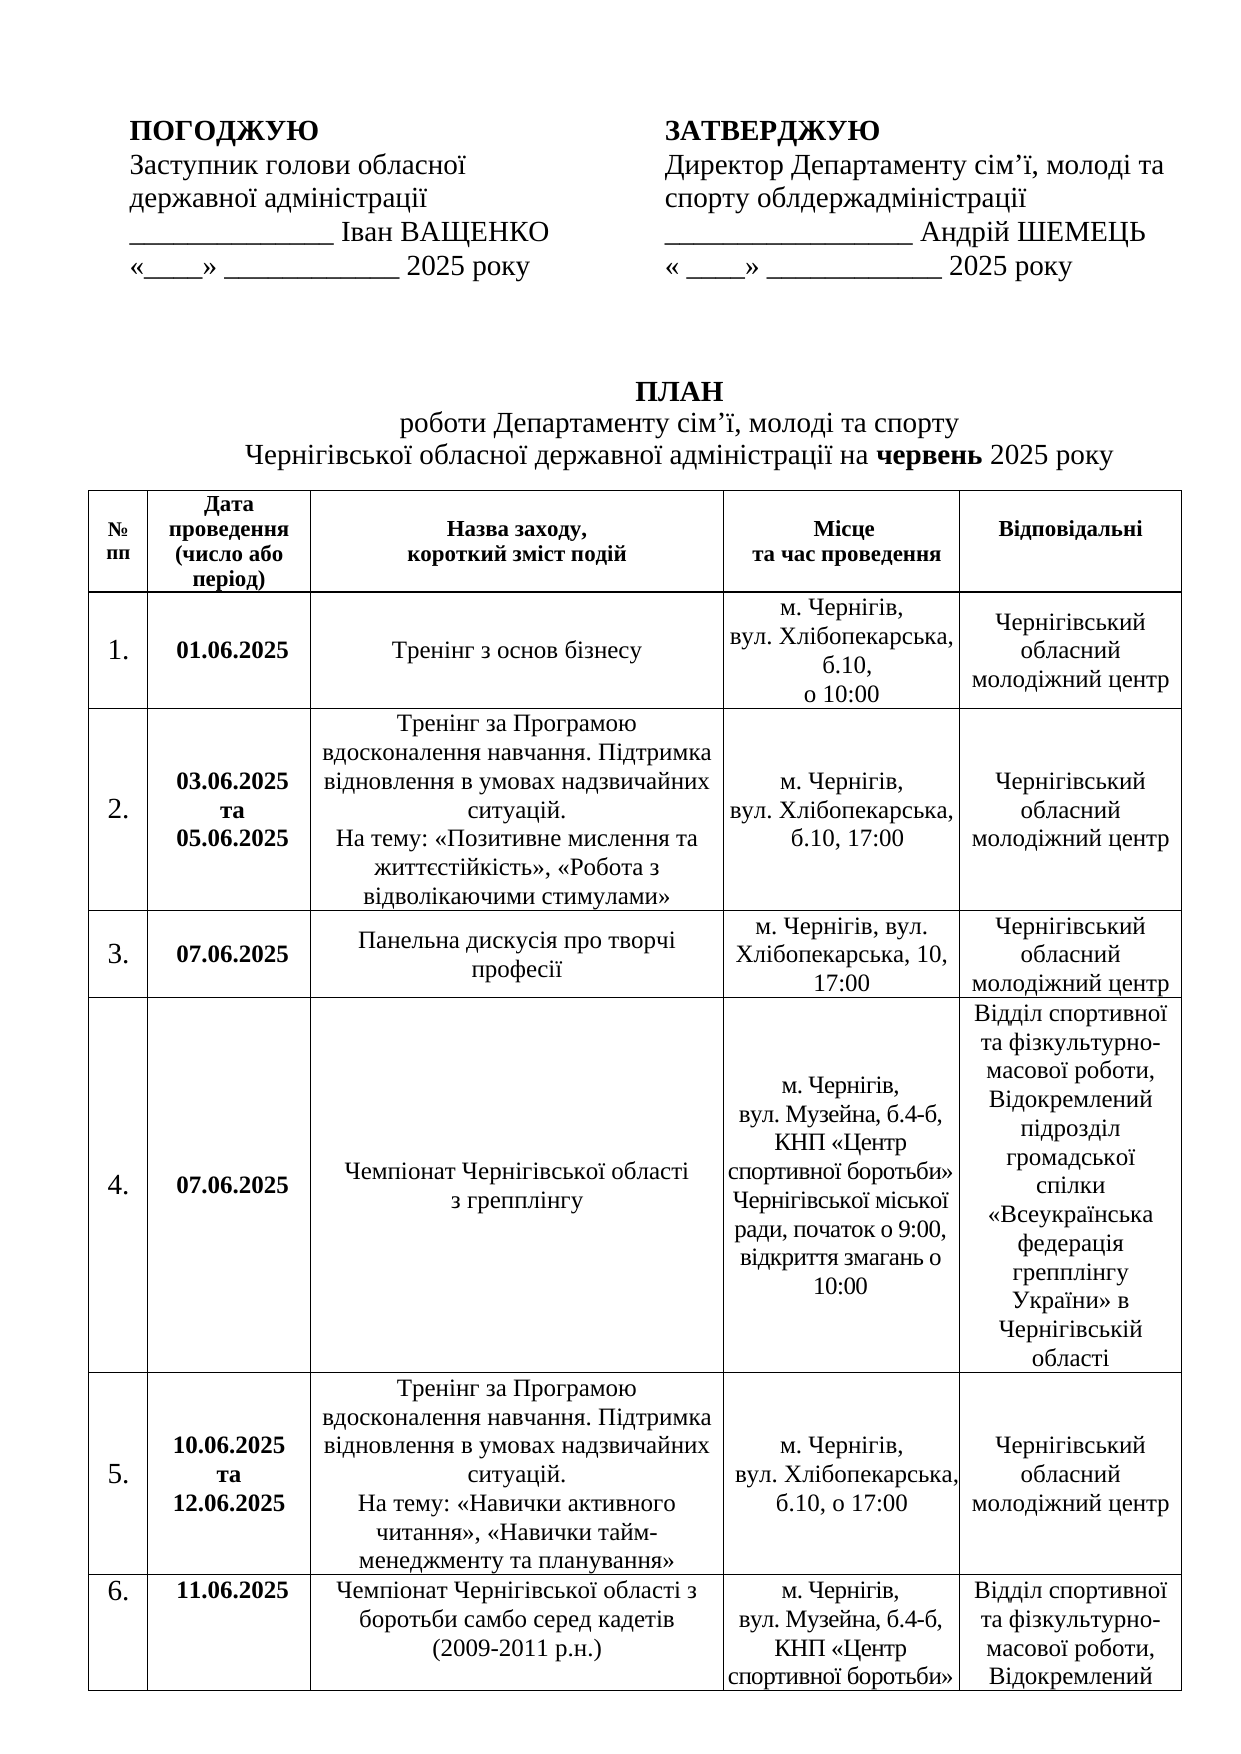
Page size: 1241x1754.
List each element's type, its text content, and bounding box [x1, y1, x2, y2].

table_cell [960, 1575, 1181, 1690]
table_header Дата проведення (число або період) [148, 491, 310, 591]
table_cell 3. [89, 911, 147, 997]
table_cell Чернігівський обласний молодіжний центр [960, 593, 1181, 707]
table_cell 5. [89, 1373, 147, 1574]
table_cell 11.06.2025 [148, 1575, 310, 1690]
table_cell м. Чернігів, вул. Музейна, б.4-б, КНП «Центр спортивної боротьби» Чернігівської міської ради, початок о 9:00, відкриття змагань о 10:00 [724, 998, 959, 1372]
table_header Назва заходу, короткий зміст подій [311, 491, 723, 591]
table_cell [724, 1575, 959, 1690]
table_cell Тренінг з основ бізнесу [311, 593, 723, 707]
table_header ЗАТВЕРДЖУЮ Директор Департаменту сім’ї, молоді та спорту облдержадміністрації _________________ Андрій ШЕМЕЦЬ « ____» ____________ 2025 року [665, 114, 1196, 308]
table_cell м. Чернігів, вул. Хлібопекарська, б.10, о 17:00 [724, 1373, 959, 1574]
table_cell Чернігівський обласний молодіжний центр [960, 709, 1181, 910]
table_cell Відділ спортивної та фізкультурно-масової роботи, Відокремлений підрозділ громадської спілки «Всеукраїнська федерація грепплінгу України» в Чернігівській області [960, 998, 1181, 1372]
table_cell м. Чернігів, вул. Хлібопекарська, б.10, о 10:00 [724, 593, 959, 707]
table_cell 6. [89, 1575, 147, 1690]
text Чернігівської обласної державної адміністрації на червень 2025 року [177, 439, 1181, 471]
table_header Відповідальні [960, 491, 1181, 591]
table_cell 10.06.2025 та 12.06.2025 [148, 1373, 310, 1574]
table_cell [311, 1575, 723, 1690]
text роботи Департаменту сім’ї, молоді та спорту [177, 407, 1181, 439]
table_cell м. Чернігів, вул. Хлібопекарська, б.10, 17:00 [724, 709, 959, 910]
table_cell 4. [89, 998, 147, 1372]
table_cell 07.06.2025 [148, 998, 310, 1372]
text ПЛАН [177, 376, 1181, 407]
table_cell Тренінг за Програмою вдосконалення навчання. Підтримка відновлення в умовах надзвичайних ситуацій. На тему: «Позитивне мислення та життєстійкість», «Робота з відволікаючими стимулами» [311, 709, 723, 910]
table_cell 1. [89, 593, 147, 707]
table_header № пп [89, 491, 147, 591]
table_cell 01.06.2025 [148, 593, 310, 707]
table_cell 2. [89, 709, 147, 910]
table_cell 03.06.2025 та 05.06.2025 [148, 709, 310, 910]
table_cell Чернігівський обласний молодіжний центр [960, 1373, 1181, 1574]
table_cell Чернігівський обласний молодіжний центр [960, 911, 1181, 997]
table_cell Панельна дискусія про творчі професії [311, 911, 723, 997]
table_cell м. Чернігів, вул. Хлібопекарська, 10, 17:00 [724, 911, 959, 997]
table_header ПОГОДЖУЮ Заступник голови обласної державної адміністрації ______________ Іван ВАЩЕНКО «____» ____________ 2025 року [118, 114, 664, 308]
table_cell 07.06.2025 [148, 911, 310, 997]
table_header Місце та час проведення [724, 491, 959, 591]
table_cell Чемпіонат Чернігівської області з грепплінгу [311, 998, 723, 1372]
table_cell Тренінг за Програмою вдосконалення навчання. Підтримка відновлення в умовах надзвичайних ситуацій. На тему: «Навички активного читання», «Навички тайм-менеджменту та планування» [311, 1373, 723, 1574]
